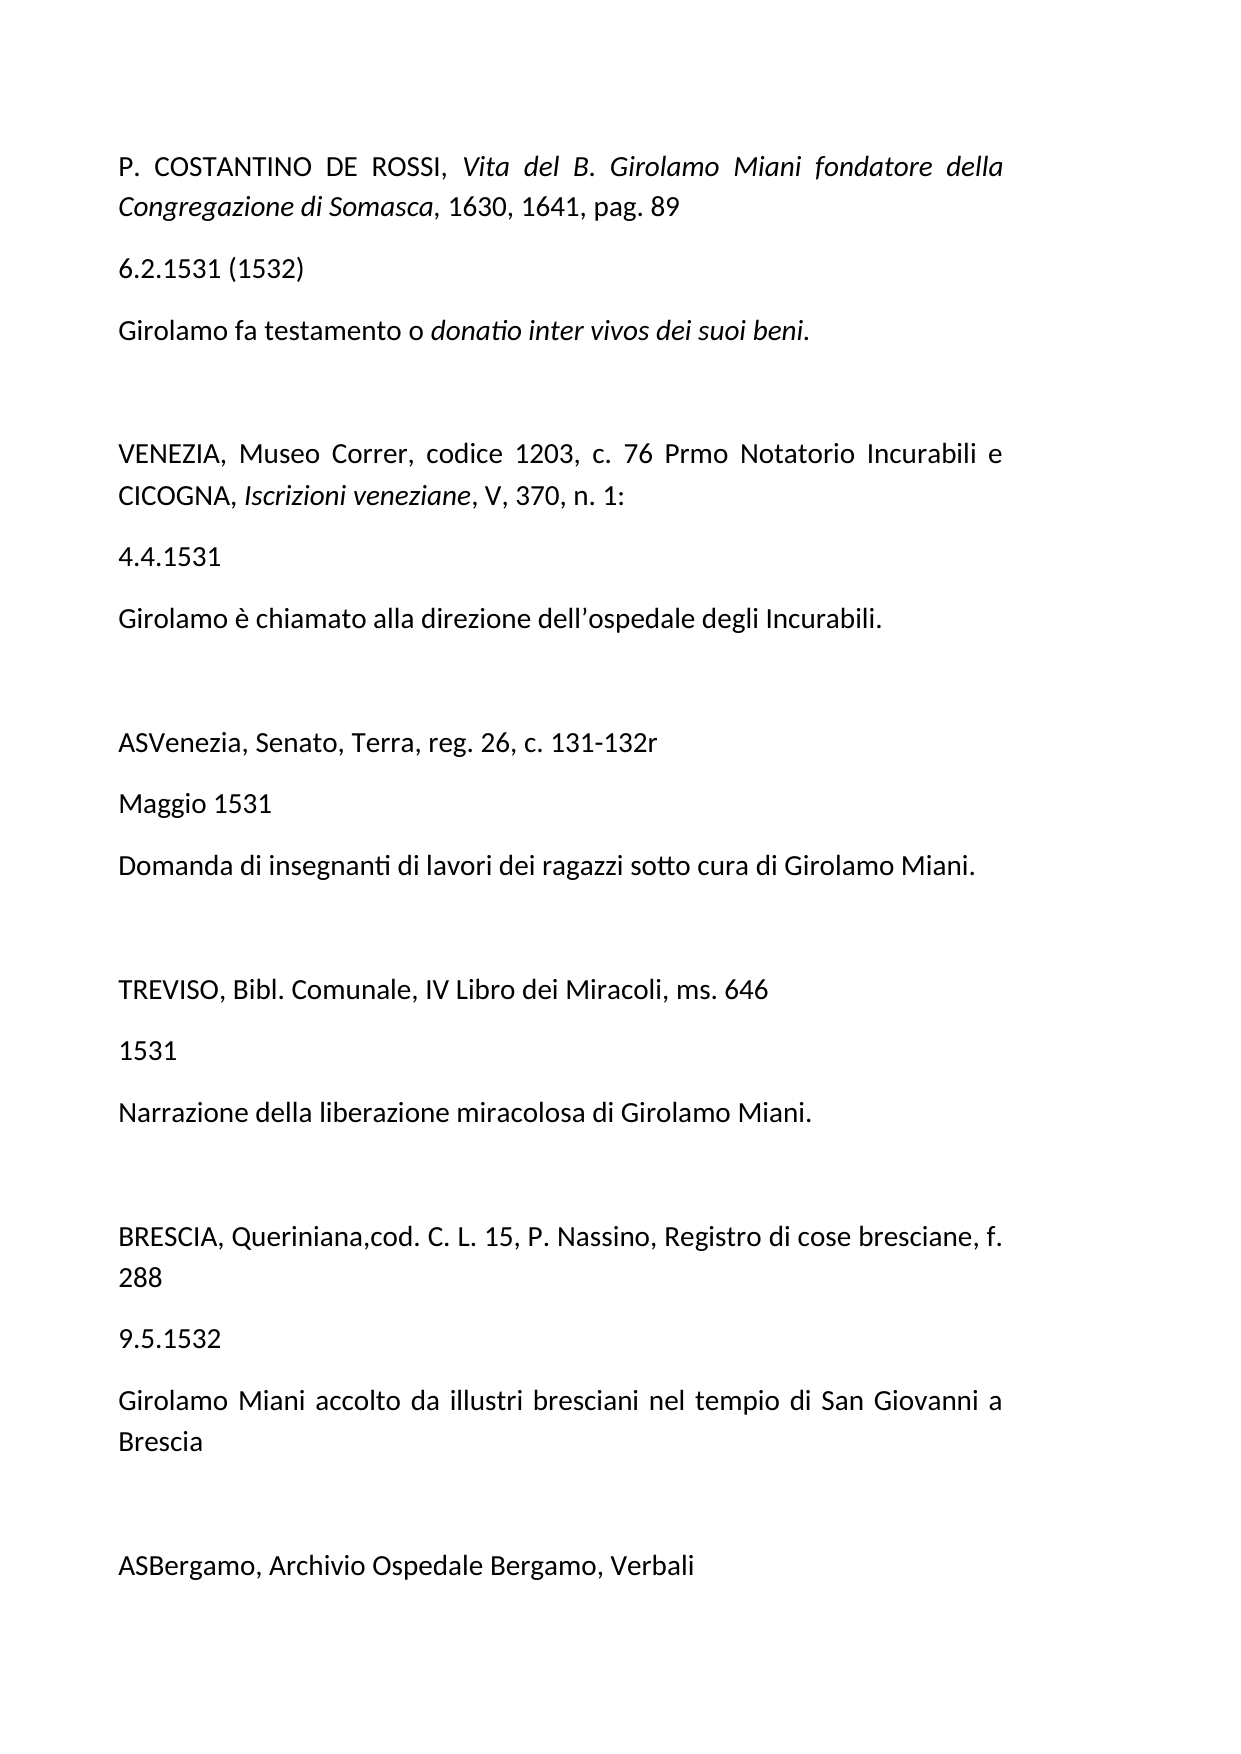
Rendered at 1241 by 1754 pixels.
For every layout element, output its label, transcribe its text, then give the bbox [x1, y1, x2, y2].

text 4.4.1531 [118, 538, 1004, 574]
text ASVenezia, Senato, Terra, reg. 26, c. 131-132r [118, 724, 1004, 759]
text 9.5.1532 [118, 1321, 1004, 1356]
text Maggio 1531 [118, 785, 1004, 821]
text Domanda di insegnanti di lavori dei ragazzi sotto cura di Girolamo Miani. [118, 847, 1004, 883]
text TREVISO, Bibl. Comunale, IV Libro dei Miracoli, ms. 646 [118, 971, 1004, 1006]
text 6.2.1531 (1532) [118, 250, 1004, 286]
text Girolamo Miani accolto da illustri bresciani nel tempio di San Giovanni a Brescia [118, 1382, 1004, 1459]
text Girolamo fa testamento o donatio inter vivos dei suoi beni. [118, 312, 1004, 348]
text Narrazione della liberazione miracolosa di Girolamo Miani. [118, 1094, 1004, 1130]
text ASBergamo, Archivio Ospedale Bergamo, Verbali [118, 1547, 1004, 1582]
text Girolamo è chiamato alla direzione dell’ospedale degli Incurabili. [118, 600, 1004, 636]
text 1531 [118, 1032, 1004, 1068]
text P. COSTANTINO DE ROSSI, Vita del B. Girolamo Miani fondatore della Congregazione di Somasca, 1630, 1641, pag. 89 [118, 148, 1004, 224]
text BRESCIA, Queriniana,cod. C. L. 15, P. Nassino, Registro di cose bresciane, f. 288 [118, 1218, 1004, 1294]
text VENEZIA, Museo Correr, codice 1203, c. 76 Prmo Notatorio Incurabili e CICOGNA, Iscrizioni veneziane, V, 370, n. 1: [118, 436, 1004, 512]
